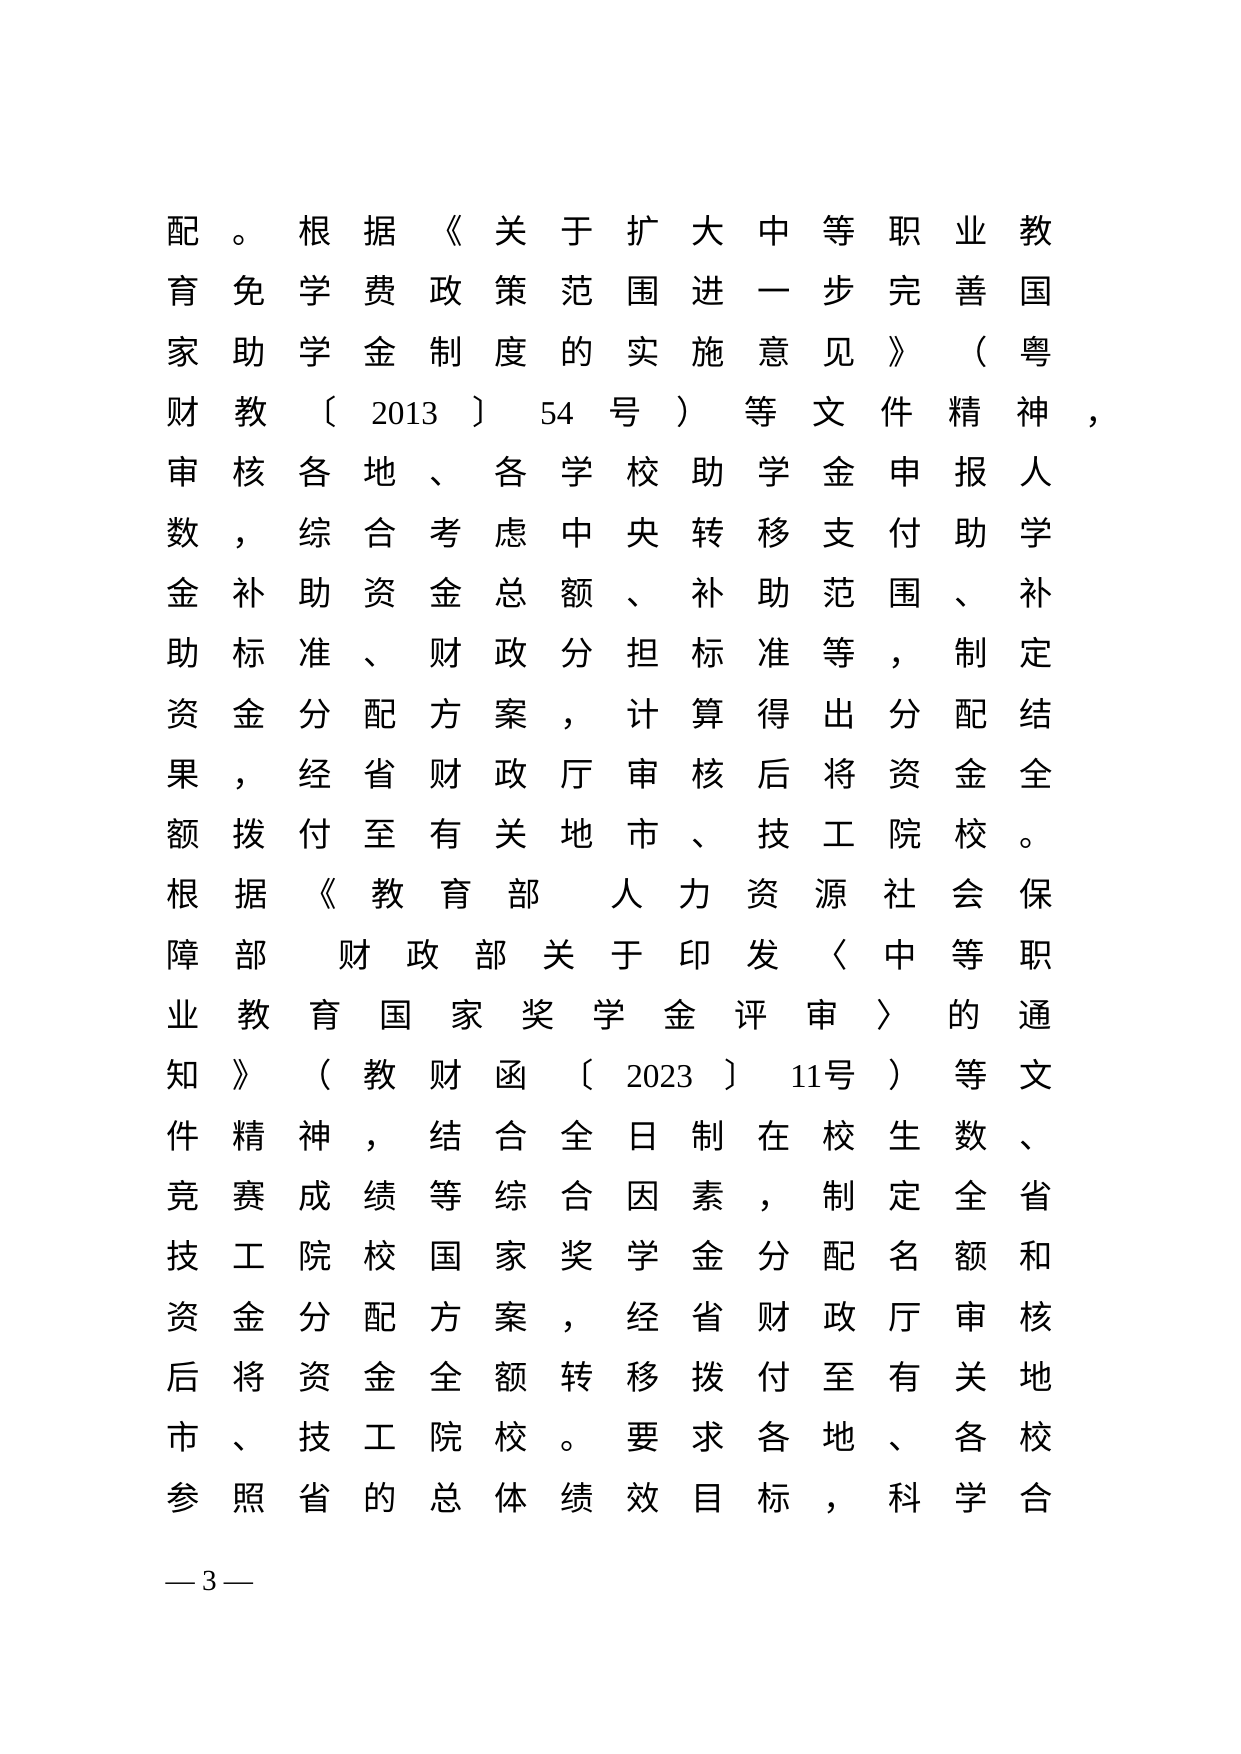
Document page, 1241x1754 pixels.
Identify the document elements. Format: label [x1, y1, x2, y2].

text [167, 199, 1085, 1526]
